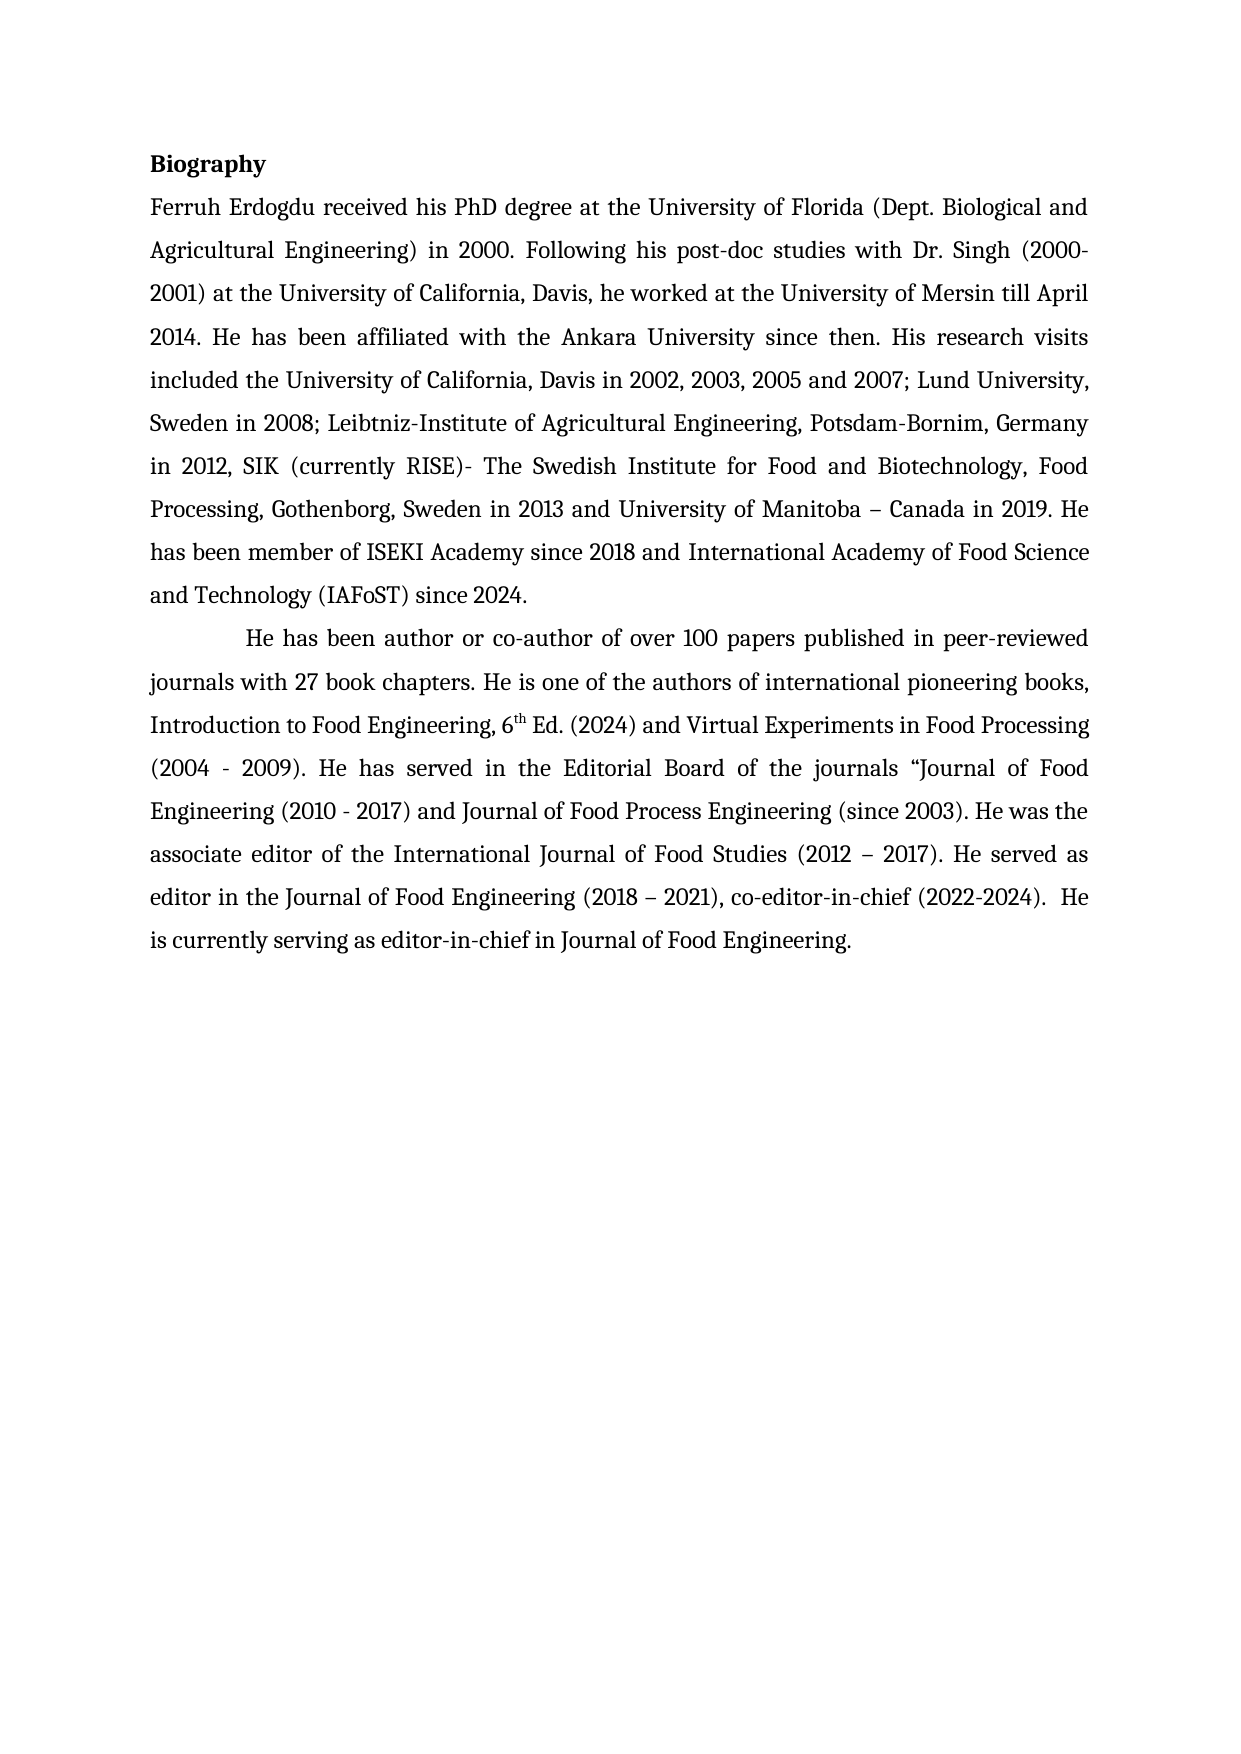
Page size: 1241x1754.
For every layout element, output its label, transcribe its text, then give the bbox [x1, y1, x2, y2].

text Biography [150, 150, 1090, 179]
text He has been author or co-author of over 100 papers published in peer-reviewed journals with 27 book chapters. He is one of the authors of international pioneering books, Introduction to Food Engineering, 6th Ed. (2024) and Virtual Experiments in Food Processing (2004 - 2009). He has served in the Editorial Board of the journals “Journal of Food Engineering (2010 - 2017) and Journal of Food Process Engineering (since 2003). He was the associate editor of the International Journal of Food Studies (2012 – 2017). He served as editor in the Journal of Food Engineering (2018 – 2021), co-editor-in-chief (2022-2024). He is currently serving as editor-in-chief in Journal of Food Engineering. [150, 624, 1090, 955]
text Ferruh Erdogdu received his PhD degree at the University of Florida (Dept. Biological and Agricultural Engineering) in 2000. Following his post-doc studies with Dr. Singh (2000-2001) at the University of California, Davis, he worked at the University of Mersin till April 2014. He has been affiliated with the Ankara University since then. His research visits included the University of California, Davis in 2002, 2003, 2005 and 2007; Lund University, Sweden in 2008; Leibtniz-Institute of Agricultural Engineering, Potsdam-Bornim, Germany in 2012, SIK (currently RISE)- The Swedish Institute for Food and Biotechnology, Food Processing, Gothenborg, Sweden in 2013 and University of Manitoba – Canada in 2019. He has been member of ISEKI Academy since 2018 and International Academy of Food Science and Technology (IAFoST) since 2024. [150, 193, 1090, 610]
